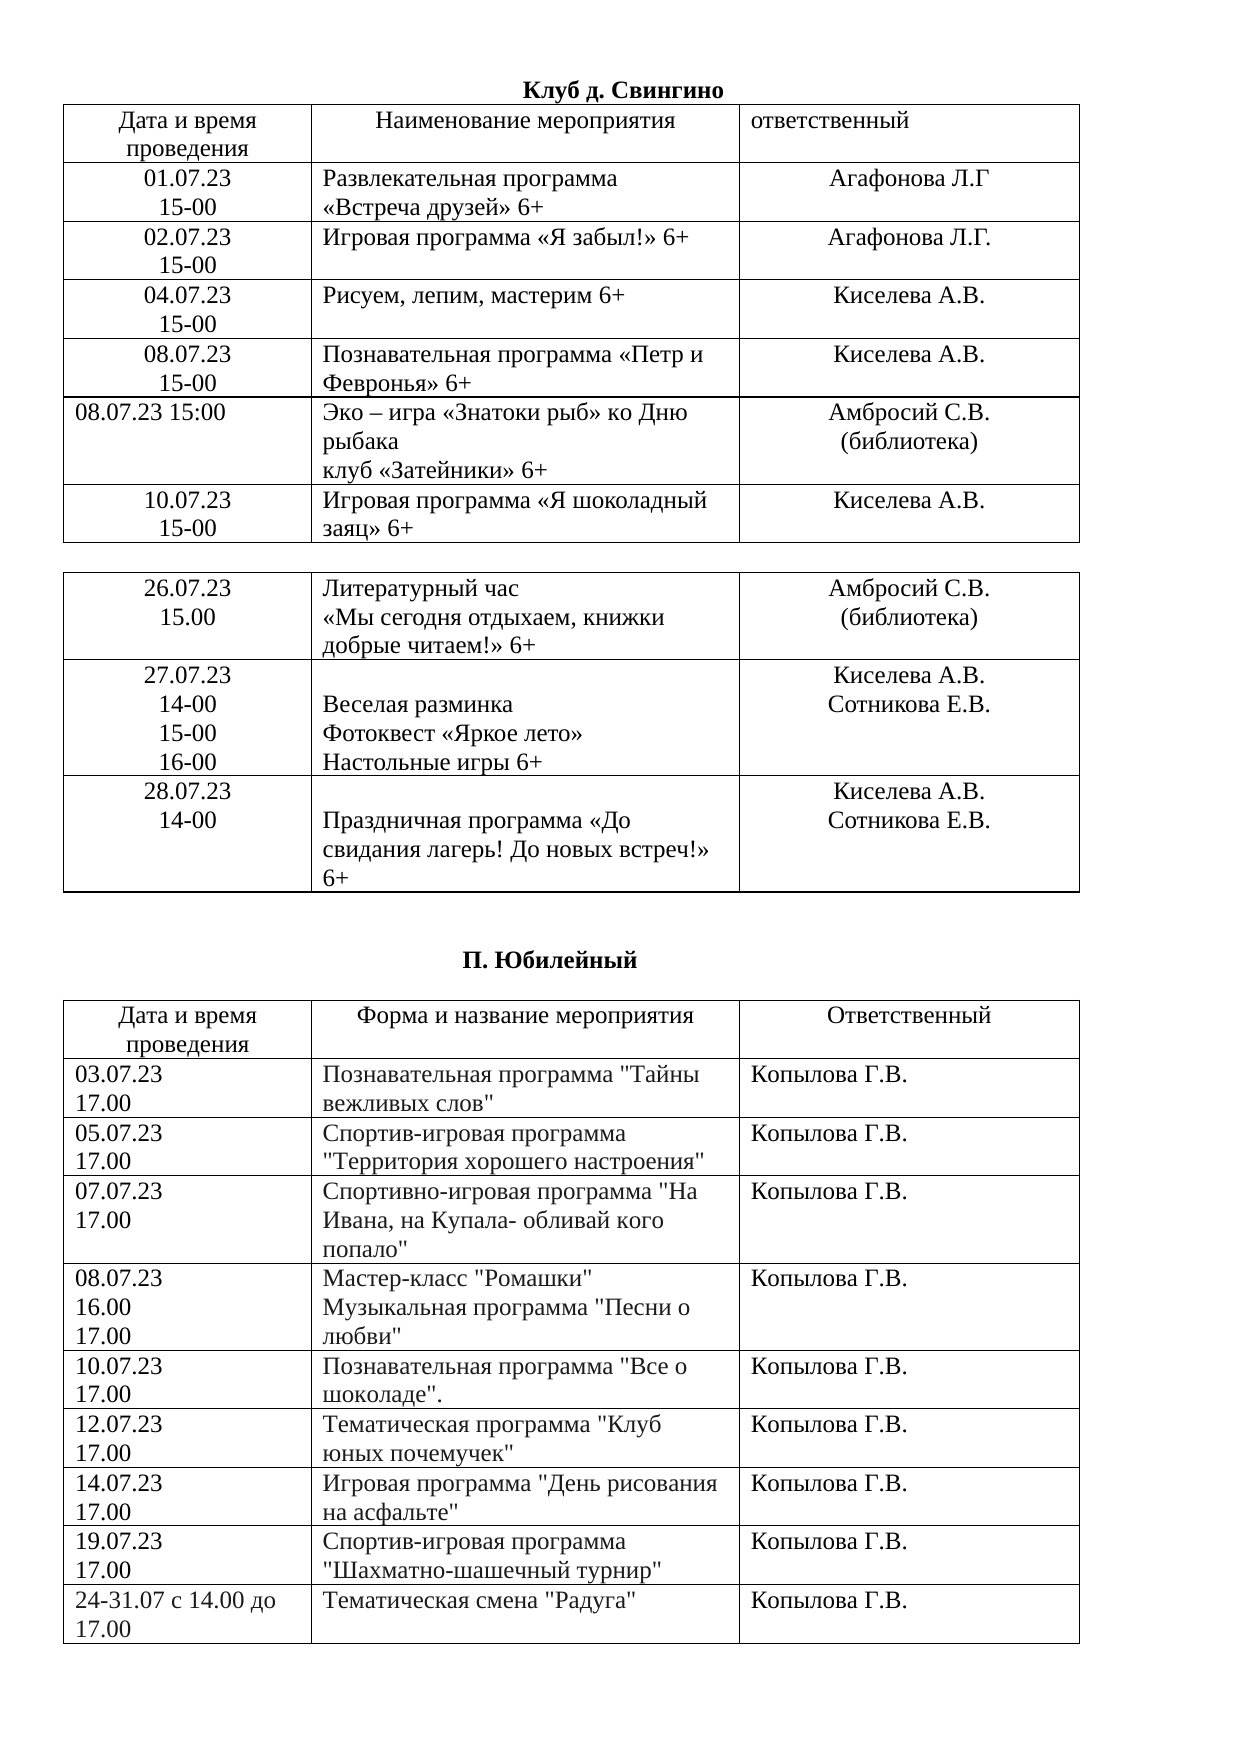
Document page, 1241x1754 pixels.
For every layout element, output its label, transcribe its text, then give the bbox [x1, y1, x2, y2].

table_cell Копылова Г.В. [740, 1264, 1079, 1350]
table_cell Развлекательная программа «Встреча друзей» 6+ [312, 163, 739, 221]
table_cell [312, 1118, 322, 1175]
table_cell Копылова Г.В. [740, 1351, 1079, 1408]
table_cell Амбросий С.В. (библиотека) [740, 398, 1079, 484]
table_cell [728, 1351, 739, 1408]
table_cell Игровая программа «Я забыл!» 6+ [312, 222, 739, 279]
table_cell Игровая программа «Я шоколадный заяц» 6+ [312, 485, 739, 542]
text Клуб д. Свингино [75, 75, 1165, 104]
table_cell Агафонова Л.Г [740, 163, 1079, 221]
table_header Форма и название мероприятия [312, 1001, 739, 1058]
table_cell 02.07.23 15-00 [64, 222, 311, 279]
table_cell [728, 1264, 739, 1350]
table_header Дата и время проведения [64, 1001, 311, 1058]
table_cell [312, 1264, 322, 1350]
table_cell 10.07.23 17.00 [64, 1351, 311, 1408]
table_cell Агафонова Л.Г. [740, 222, 1079, 279]
text П. Юбилейный [75, 946, 1165, 974]
table_cell Копылова Г.В. [740, 1468, 1079, 1525]
table_cell 08.07.23 16.00 17.00 [64, 1264, 311, 1350]
table_cell 03.07.23 17.00 [64, 1059, 311, 1117]
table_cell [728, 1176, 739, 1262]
table_header Дата и время проведения [64, 105, 311, 162]
table_cell Познавательная программа «Петр и Февронья» 6+ [312, 339, 739, 396]
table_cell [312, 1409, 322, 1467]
table_cell Копылова Г.В. [740, 1118, 1079, 1175]
table_cell 10.07.23 15-00 [64, 485, 311, 542]
table_cell Веселая разминка Фотоквест «Яркое лето» Настольные игры 6+ [312, 660, 739, 775]
table_cell Копылова Г.В. [740, 1585, 1079, 1642]
table_header 26.07.23 15.00 [64, 573, 311, 659]
table_cell Копылова Г.В. [740, 1176, 1079, 1262]
table_cell Копылова Г.В. [740, 1409, 1079, 1467]
table_cell 08.07.23 15:00 [64, 398, 311, 484]
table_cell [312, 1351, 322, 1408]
table_cell Эко – игра «Знатоки рыб» ко Дню рыбака клуб «Затейники» 6+ [312, 398, 739, 484]
table_cell Праздничная программа «До свидания лагерь! До новых встреч!» 6+ [312, 776, 739, 891]
table_header Наименование мероприятия [312, 105, 739, 162]
table_cell 14.07.23 17.00 [64, 1468, 311, 1525]
table_cell Киселева А.В. [740, 280, 1079, 338]
table_header Литературный час «Мы сегодня отдыхаем, книжки добрые читаем!» 6+ [312, 573, 739, 659]
table_cell Тематическая смена "Радуга" [312, 1585, 739, 1642]
table_cell Познавательная программа "Тайны вежливых слов" [494, 1059, 739, 1117]
table_cell Копылова Г.В. [740, 1526, 1079, 1584]
table_cell Киселева А.В. Сотникова Е.В. [740, 776, 1079, 891]
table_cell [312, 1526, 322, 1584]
table_cell 28.07.23 14-00 [64, 776, 311, 891]
table_cell 27.07.23 14-00 15-00 16-00 [64, 660, 311, 775]
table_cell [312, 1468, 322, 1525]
table_cell Рисуем, лепим, мастерим 6+ [312, 280, 739, 338]
table_cell 01.07.23 15-00 [64, 163, 311, 221]
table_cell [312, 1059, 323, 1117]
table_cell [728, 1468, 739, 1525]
table_cell 07.07.23 17.00 [64, 1176, 311, 1262]
table_header ответственный [740, 105, 1079, 162]
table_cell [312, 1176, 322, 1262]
table_cell Киселева А.В. [740, 485, 1079, 542]
table_cell 19.07.23 17.00 [64, 1526, 311, 1584]
table_header Ответственный [740, 1001, 1079, 1058]
table_cell 12.07.23 17.00 [64, 1409, 311, 1467]
table_cell 04.07.23 15-00 [64, 280, 311, 338]
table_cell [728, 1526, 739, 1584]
table_cell Киселева А.В. Сотникова Е.В. [740, 660, 1079, 775]
table_cell Копылова Г.В. [740, 1059, 1079, 1117]
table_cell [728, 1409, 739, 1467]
table_cell 08.07.23 15-00 [64, 339, 311, 396]
table_header Амбросий С.В. (библиотека) [740, 573, 1079, 659]
table_cell 05.07.23 17.00 [64, 1118, 311, 1175]
table_cell Киселева А.В. [740, 339, 1079, 396]
table_cell 24-31.07 с 14.00 до 17.00 [64, 1585, 311, 1642]
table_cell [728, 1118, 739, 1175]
